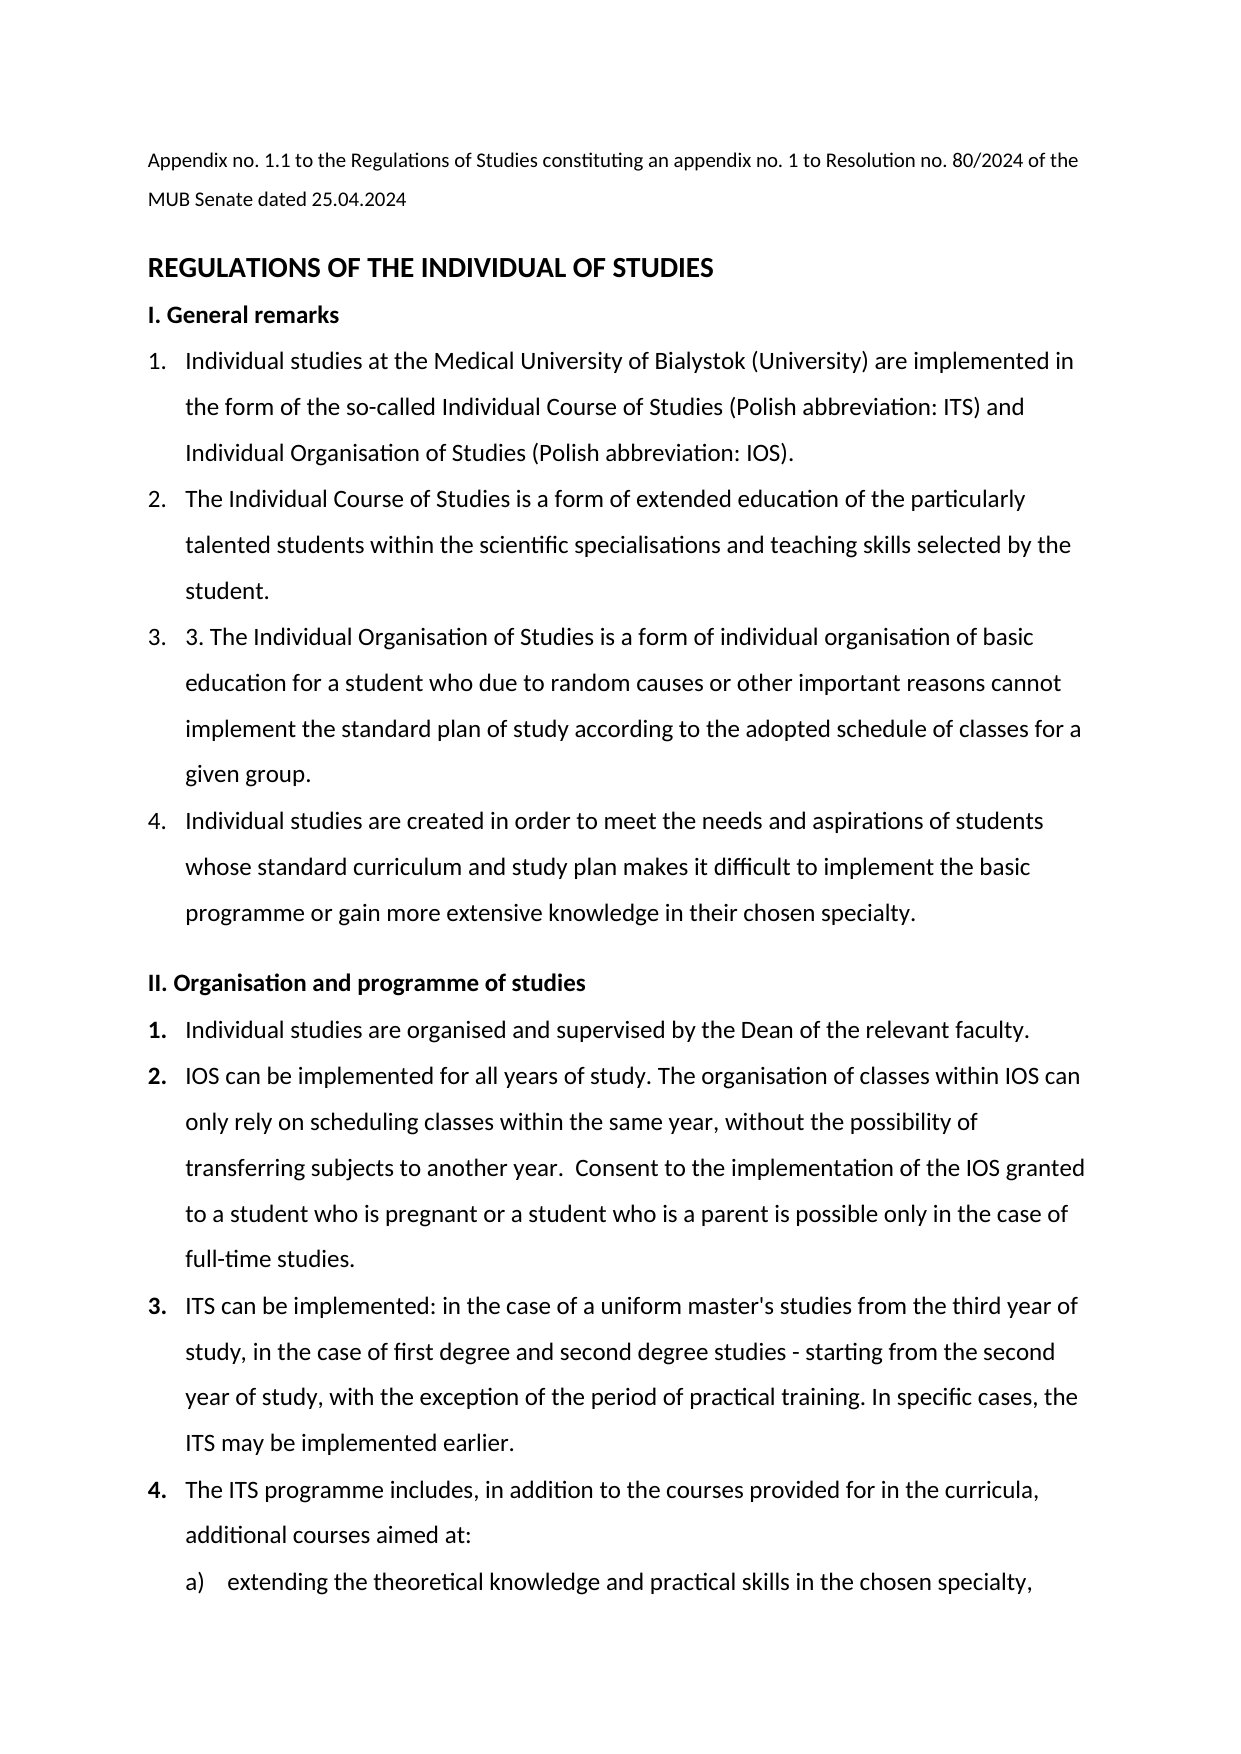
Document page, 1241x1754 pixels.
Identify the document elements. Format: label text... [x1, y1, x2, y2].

list IOS can be implemented for all years of study. The organisation of classes within IOS can only rely on scheduling classes within the same year, without the possibility of transferring subjects to another year. Consent to the implementation of the IOS granted to a student who is pregnant or a student who is a parent is possible only in the case of full-time studies. [148, 1061, 1093, 1274]
list The Individual Course of Studies is a form of extended education of the particularly talented students within the scientific specialisations and teaching skills selected by the student. [148, 483, 1093, 605]
list 3. The Individual Organisation of Studies is a form of individual organisation of basic education for a student who due to random causes or other important reasons cannot implement the standard plan of study according to the adopted schedule of classes for a given group. [148, 621, 1107, 789]
list Individual studies at the Medical University of Bialystok (University) are implemented in the form of the so-called Individual Course of Studies (Polish abbreviation: ITS) and Individual Organisation of Studies (Polish abbreviation: IOS). [148, 345, 1093, 467]
list The ITS programme includes, in addition to the courses provided for in the curricula, additional courses aimed at: [148, 1474, 1093, 1550]
list extending the theoretical knowledge and practical skills in the chosen specialty, [185, 1566, 1093, 1597]
text REGULATIONS OF THE INDIVIDUAL OF STUDIES I. General remarks [148, 249, 1093, 330]
list Individual studies are created in order to meet the needs and aspirations of students whose standard curriculum and study plan makes it difficult to implement the basic programme or gain more extensive knowledge in their chosen specialty. [148, 805, 1093, 927]
list Individual studies are organised and supervised by the Dean of the relevant faculty. [148, 1014, 1093, 1044]
subtitle II. Organisation and programme of studies [148, 967, 1093, 998]
list ITS can be implemented: in the case of a uniform master's studies from the third year of study, in the case of first degree and second degree studies - starting from the second year of study, with the exception of the period of practical training. In specific cases, the ITS may be implemented earlier. [148, 1290, 1093, 1458]
text Appendix no. 1.1 to the Regulations of Studies constituting an appendix no. 1 to Resolution no. 80/2024 of the MUB Senate dated 25.04.2024 [148, 148, 1122, 211]
